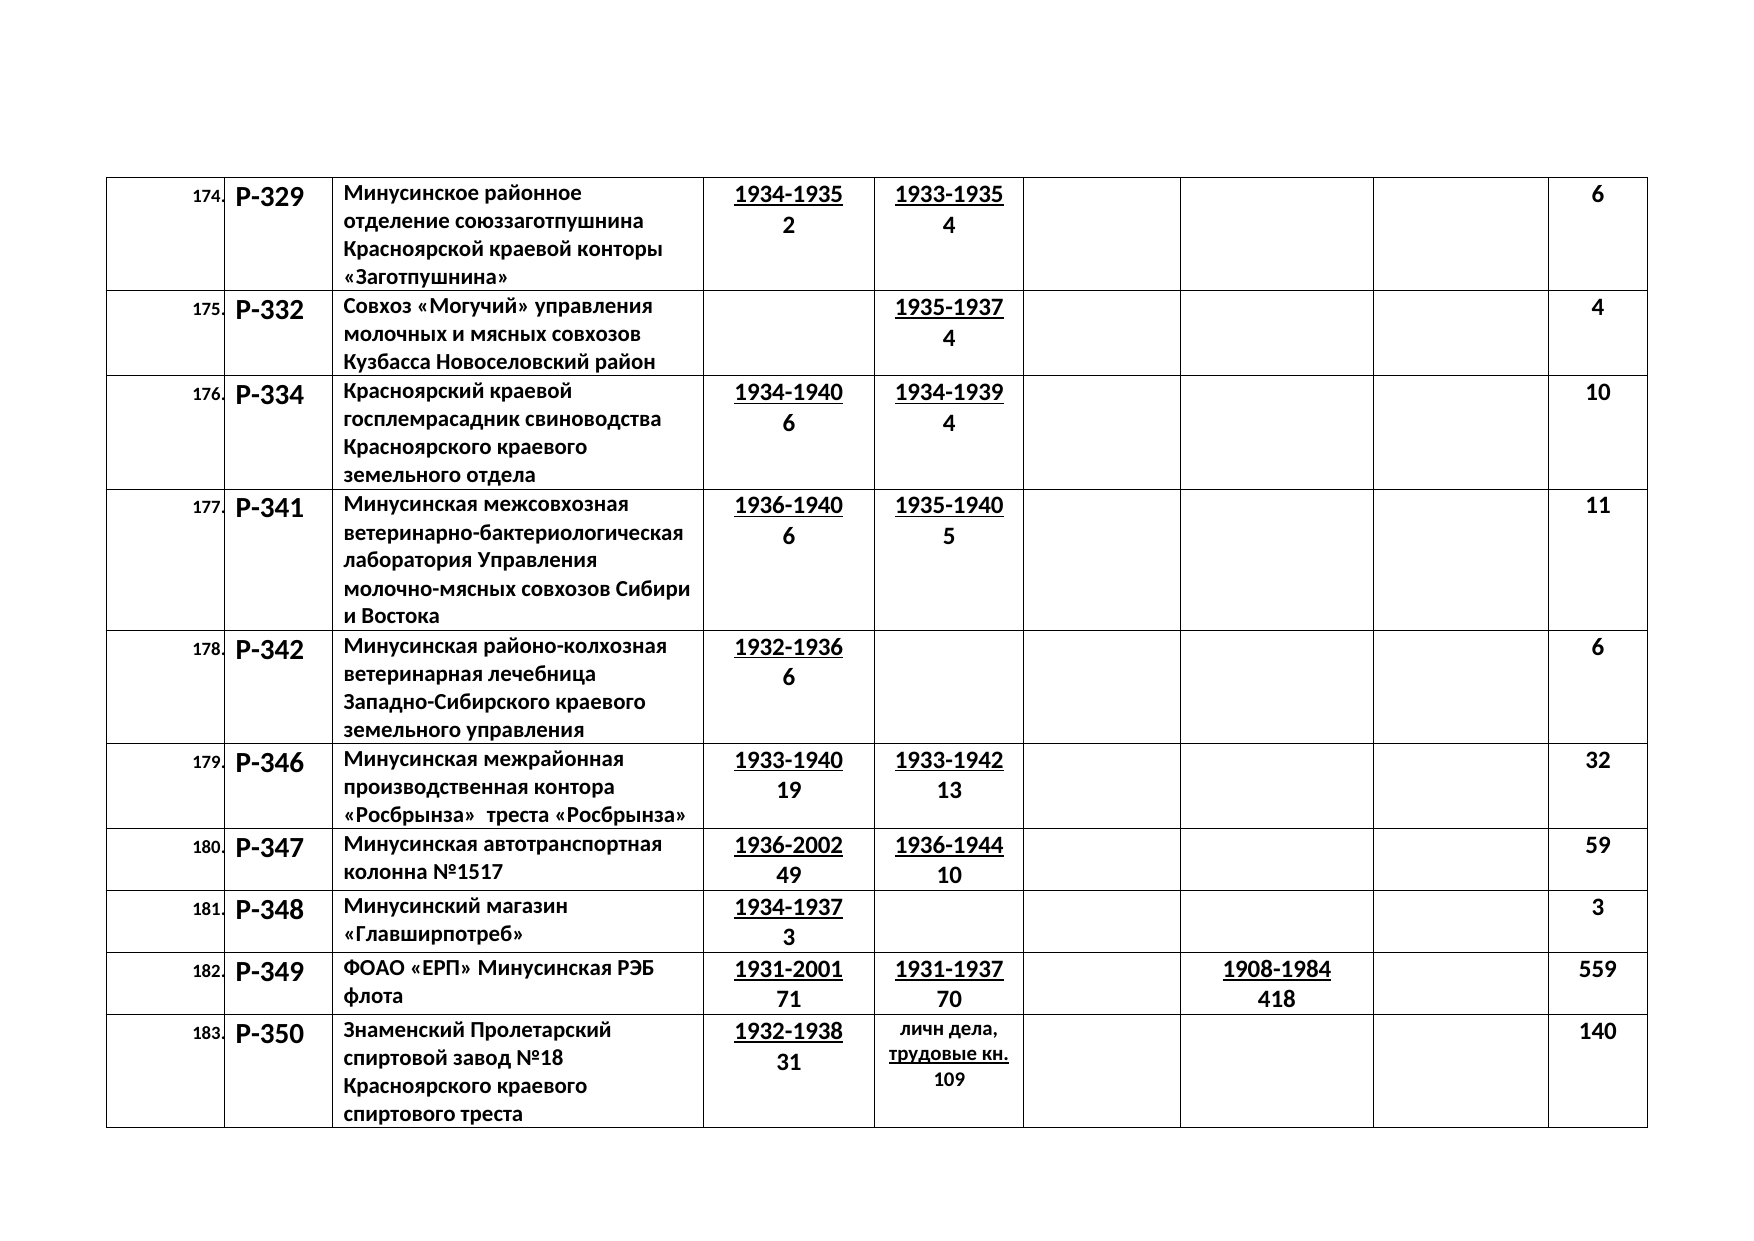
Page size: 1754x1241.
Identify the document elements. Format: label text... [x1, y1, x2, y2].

table_cell 1934-1935 2 [704, 178, 874, 290]
table_cell [1181, 178, 1373, 290]
table_cell [1024, 1015, 1180, 1127]
table_cell 32 [1549, 744, 1647, 828]
table_cell 1931-2001 71 [704, 953, 874, 1014]
table_cell 1936-1944 10 [875, 829, 1023, 890]
table_cell [107, 631, 224, 743]
table_cell 1936-2002 49 [704, 829, 874, 890]
table_cell [1024, 744, 1180, 828]
table_cell Минусинская автотранспортная колонна №1517 [333, 829, 703, 890]
table_cell Р-347 [225, 829, 332, 890]
table_cell Знаменский Пролетарский спиртовой завод №18 Красноярского краевого спиртового треста [333, 1015, 703, 1127]
table_cell 11 [1549, 490, 1647, 630]
table_cell [1374, 376, 1548, 488]
table_cell [1374, 744, 1548, 828]
table_cell [1374, 490, 1548, 630]
table_cell 559 [1549, 953, 1647, 1014]
table_cell [1181, 291, 1373, 375]
table_cell Р-334 [225, 376, 332, 488]
table_cell 1934-1939 4 [875, 376, 1023, 488]
table_cell Минусинская межрайонная производственная контора «Росбрынза» треста «Росбрынза» [333, 744, 703, 828]
table_cell Р-350 [225, 1015, 332, 1127]
table_cell Р-348 [225, 891, 332, 952]
table_cell Минусинское районное отделение союззаготпушнина Красноярской краевой конторы «Заготпушнина» [333, 178, 703, 290]
table_cell [107, 490, 224, 630]
table_cell 4 [1549, 291, 1647, 375]
table_cell 1932-1936 6 [704, 631, 874, 743]
table_cell [1181, 1015, 1373, 1127]
table_cell [1374, 829, 1548, 890]
table_cell [1181, 376, 1373, 488]
table_cell Минусинский магазин «Главширпотреб» [333, 891, 703, 952]
table_cell [1024, 829, 1180, 890]
table_cell 1932-1938 31 [704, 1015, 874, 1127]
table_cell 1933-1940 19 [704, 744, 874, 828]
table_cell 1934-1937 3 [704, 891, 874, 952]
table_cell [1374, 891, 1548, 952]
table_cell [1181, 891, 1373, 952]
table_cell [1024, 631, 1180, 743]
table_cell 1908-1984 418 [1181, 953, 1373, 1014]
table_cell 140 [1549, 1015, 1647, 1127]
table_cell [1024, 291, 1180, 375]
table_cell [107, 291, 224, 375]
table_cell [1024, 891, 1180, 952]
table_cell [1181, 631, 1373, 743]
table_cell [107, 829, 224, 890]
table_cell Красноярский краевой госплемрасадник свиноводства Красноярского краевого земельного отдела [333, 376, 703, 488]
table_cell [875, 891, 1023, 952]
table_cell 1933-1942 13 [875, 744, 1023, 828]
table_cell 1931-1937 70 [875, 953, 1023, 1014]
table_cell личн дела, трудовые кн. 109 [875, 1015, 1023, 1127]
table_cell Р-329 [225, 178, 332, 290]
table_cell [1024, 490, 1180, 630]
table_cell [107, 376, 224, 488]
table_cell [107, 178, 224, 290]
table_cell Совхоз «Могучий» управления молочных и мясных совхозов Кузбасса Новоселовский район [333, 291, 703, 375]
table_cell [704, 291, 874, 375]
table_cell 1933-1935 4 [875, 178, 1023, 290]
table_cell 1935-1940 5 [875, 490, 1023, 630]
table_cell 1935-1937 4 [875, 291, 1023, 375]
table_cell Минусинская районо-колхозная ветеринарная лечебница Западно-Сибирского краевого земельного управления [333, 631, 703, 743]
table_cell 59 [1549, 829, 1647, 890]
table_cell 3 [1549, 891, 1647, 952]
table_cell [1374, 178, 1548, 290]
table_cell Р-346 [225, 744, 332, 828]
table_cell Р-349 [225, 953, 332, 1014]
table_cell [1181, 744, 1373, 828]
table_cell [107, 891, 224, 952]
table_cell [107, 953, 224, 1014]
table_cell [1374, 291, 1548, 375]
table_cell [875, 631, 1023, 743]
table_cell [1181, 490, 1373, 630]
table_cell [1024, 178, 1180, 290]
table_cell [107, 744, 224, 828]
table_cell [1374, 1015, 1548, 1127]
table_cell [1024, 953, 1180, 1014]
table_cell Р-342 [225, 631, 332, 743]
table_cell 6 [1549, 631, 1647, 743]
table_cell Р-332 [225, 291, 332, 375]
table_cell 6 [1549, 178, 1647, 290]
table_cell 1934-1940 6 [704, 376, 874, 488]
table_cell [1374, 953, 1548, 1014]
table_cell Р-341 [225, 490, 332, 630]
table_cell ФОАО «ЕРП» Минусинская РЭБ флота [333, 953, 703, 1014]
table_cell [1374, 631, 1548, 743]
table_cell [107, 1015, 224, 1127]
table_cell [1024, 376, 1180, 488]
table_cell [1181, 829, 1373, 890]
table_cell 10 [1549, 376, 1647, 488]
table_cell 1936-1940 6 [704, 490, 874, 630]
table_cell Минусинская межсовхозная ветеринарно-бактериологическая лаборатория Управления молочно-мясных совхозов Сибири и Востока [333, 490, 703, 630]
